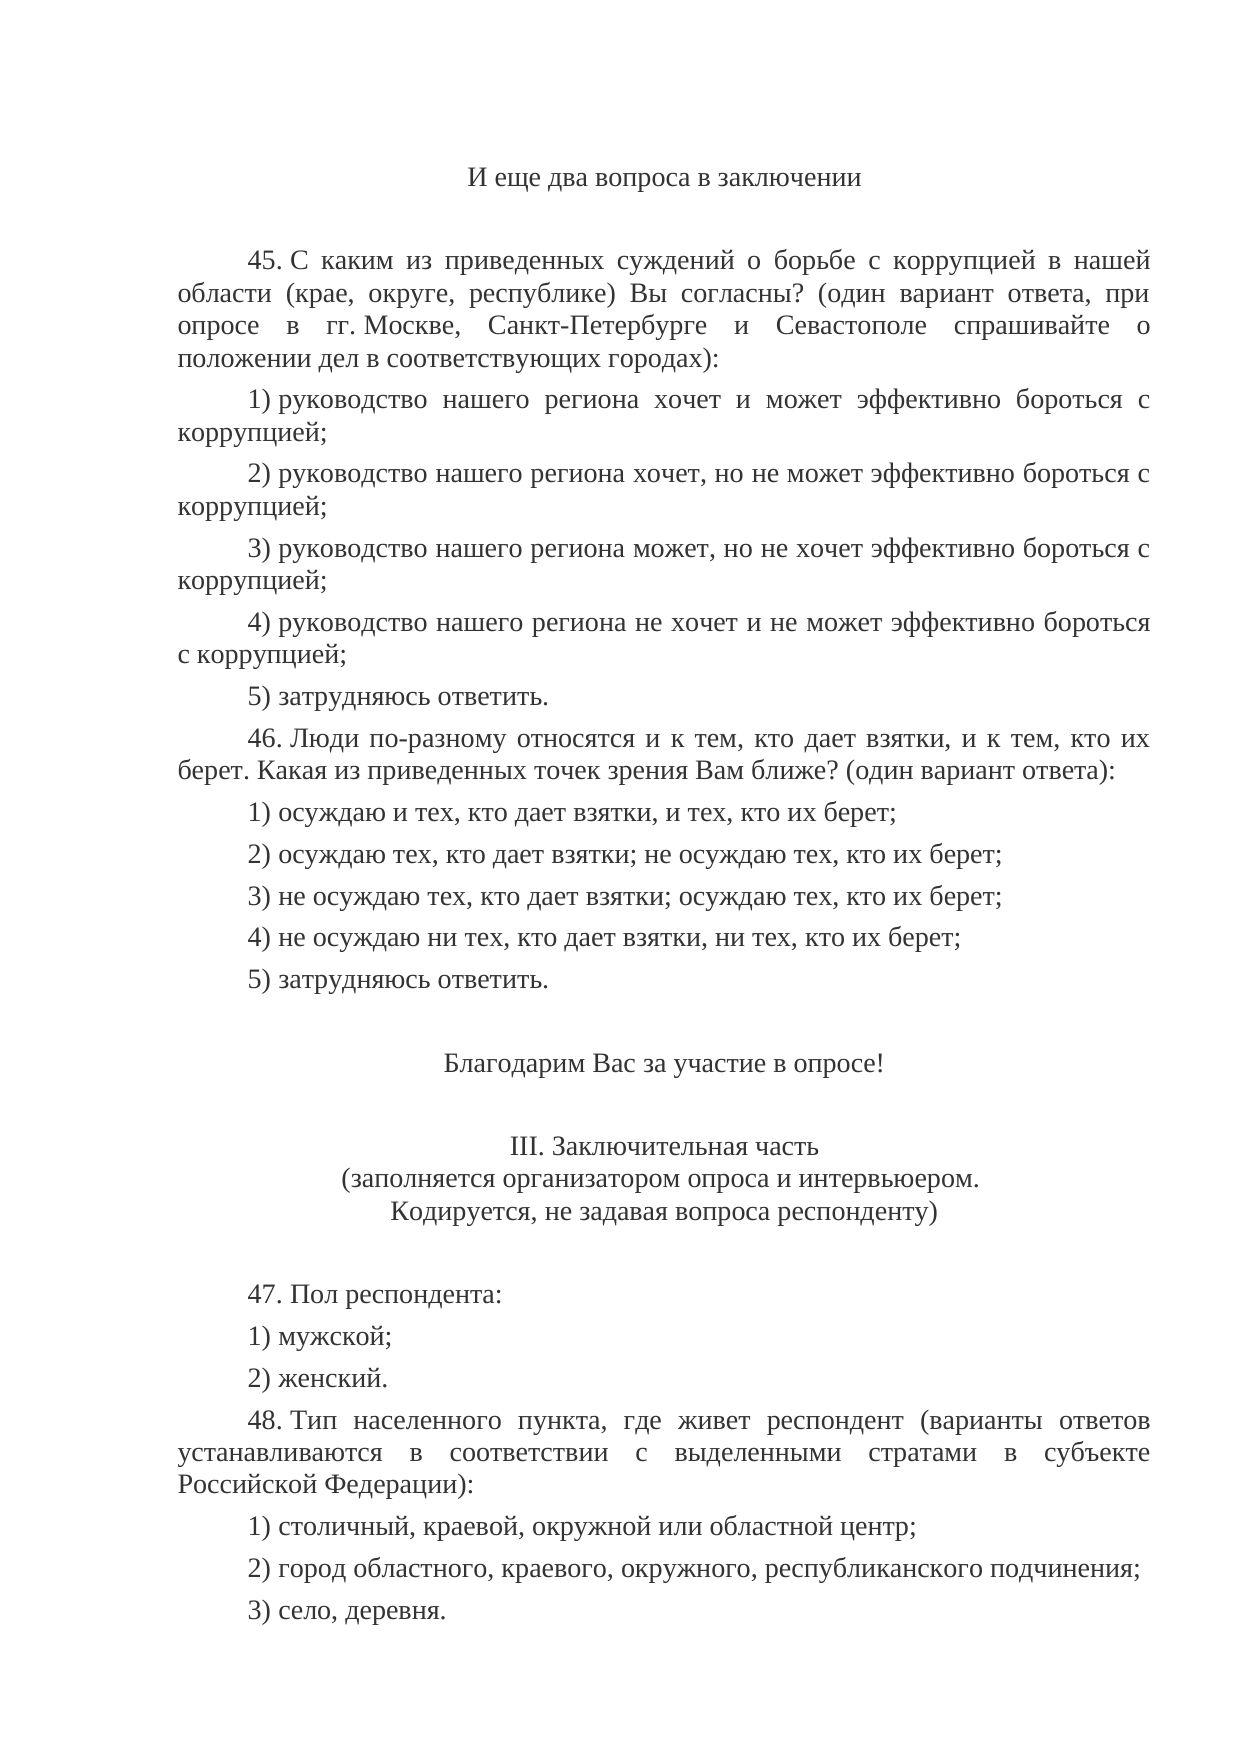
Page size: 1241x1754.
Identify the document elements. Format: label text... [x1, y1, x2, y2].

text 1) столичный, краевой, окружной или областной центр; [177, 1509, 1152, 1542]
text III. Заключительная часть (заполняется организатором опроса и интервьюером. Кодируется, не задавая вопроса респонденту) [247, 1129, 1081, 1226]
text 5) затрудняюсь ответить. [177, 679, 1152, 711]
text 4) не осуждаю ни тех, кто дает взятки, ни тех, кто их берет; [177, 920, 1152, 953]
text 2) город областного, краевого, окружного, республиканского подчинения; [177, 1551, 1152, 1583]
text И еще два вопроса в заключении [247, 160, 1081, 192]
text 2) осуждаю тех, кто дает взятки; не осуждаю тех, кто их берет; [177, 837, 1152, 869]
text 45. С каким из приведенных суждений о борьбе с коррупцией в нашей области (крае, округе, республике) Вы согласны? (один вариант ответа, при опросе в гг. Москве, Санкт-Петербурге и Севастополе спрашивайте о положении дел в соответствующих городах): [177, 243, 1152, 373]
text 3) не осуждаю тех, кто дает взятки; осуждаю тех, кто их берет; [177, 878, 1152, 911]
text 4) руководство нашего региона не хочет и не может эффективно бороться с коррупцией; [177, 605, 1152, 670]
text 5) затрудняюсь ответить. [177, 962, 1152, 994]
text 2) руководство нашего региона хочет, но не может эффективно бороться с коррупцией; [177, 457, 1152, 521]
text 3) руководство нашего региона может, но не хочет эффективно бороться с коррупцией; [177, 531, 1152, 596]
text 1) мужской; [177, 1319, 1152, 1352]
text 46. Люди по-разному относятся и к тем, кто дает взятки, и к тем, кто их берет. Какая из приведенных точек зрения Вам ближе? (один вариант ответа): [177, 721, 1152, 786]
text 3) село, деревня. [177, 1593, 1152, 1625]
text 1) осуждаю и тех, кто дает взятки, и тех, кто их берет; [177, 795, 1152, 827]
text Благодарим Вас за участие в опросе! [247, 1046, 1081, 1078]
text 47. Пол респондента: [177, 1277, 1152, 1310]
text 48. Тип населенного пункта, где живет респондент (варианты ответов устанавливаются в соответствии с выделенными стратами в субъекте Российской Федерации): [177, 1403, 1152, 1500]
text 2) женский. [177, 1361, 1152, 1393]
text 1) руководство нашего региона хочет и может эффективно бороться с коррупцией; [177, 382, 1152, 447]
